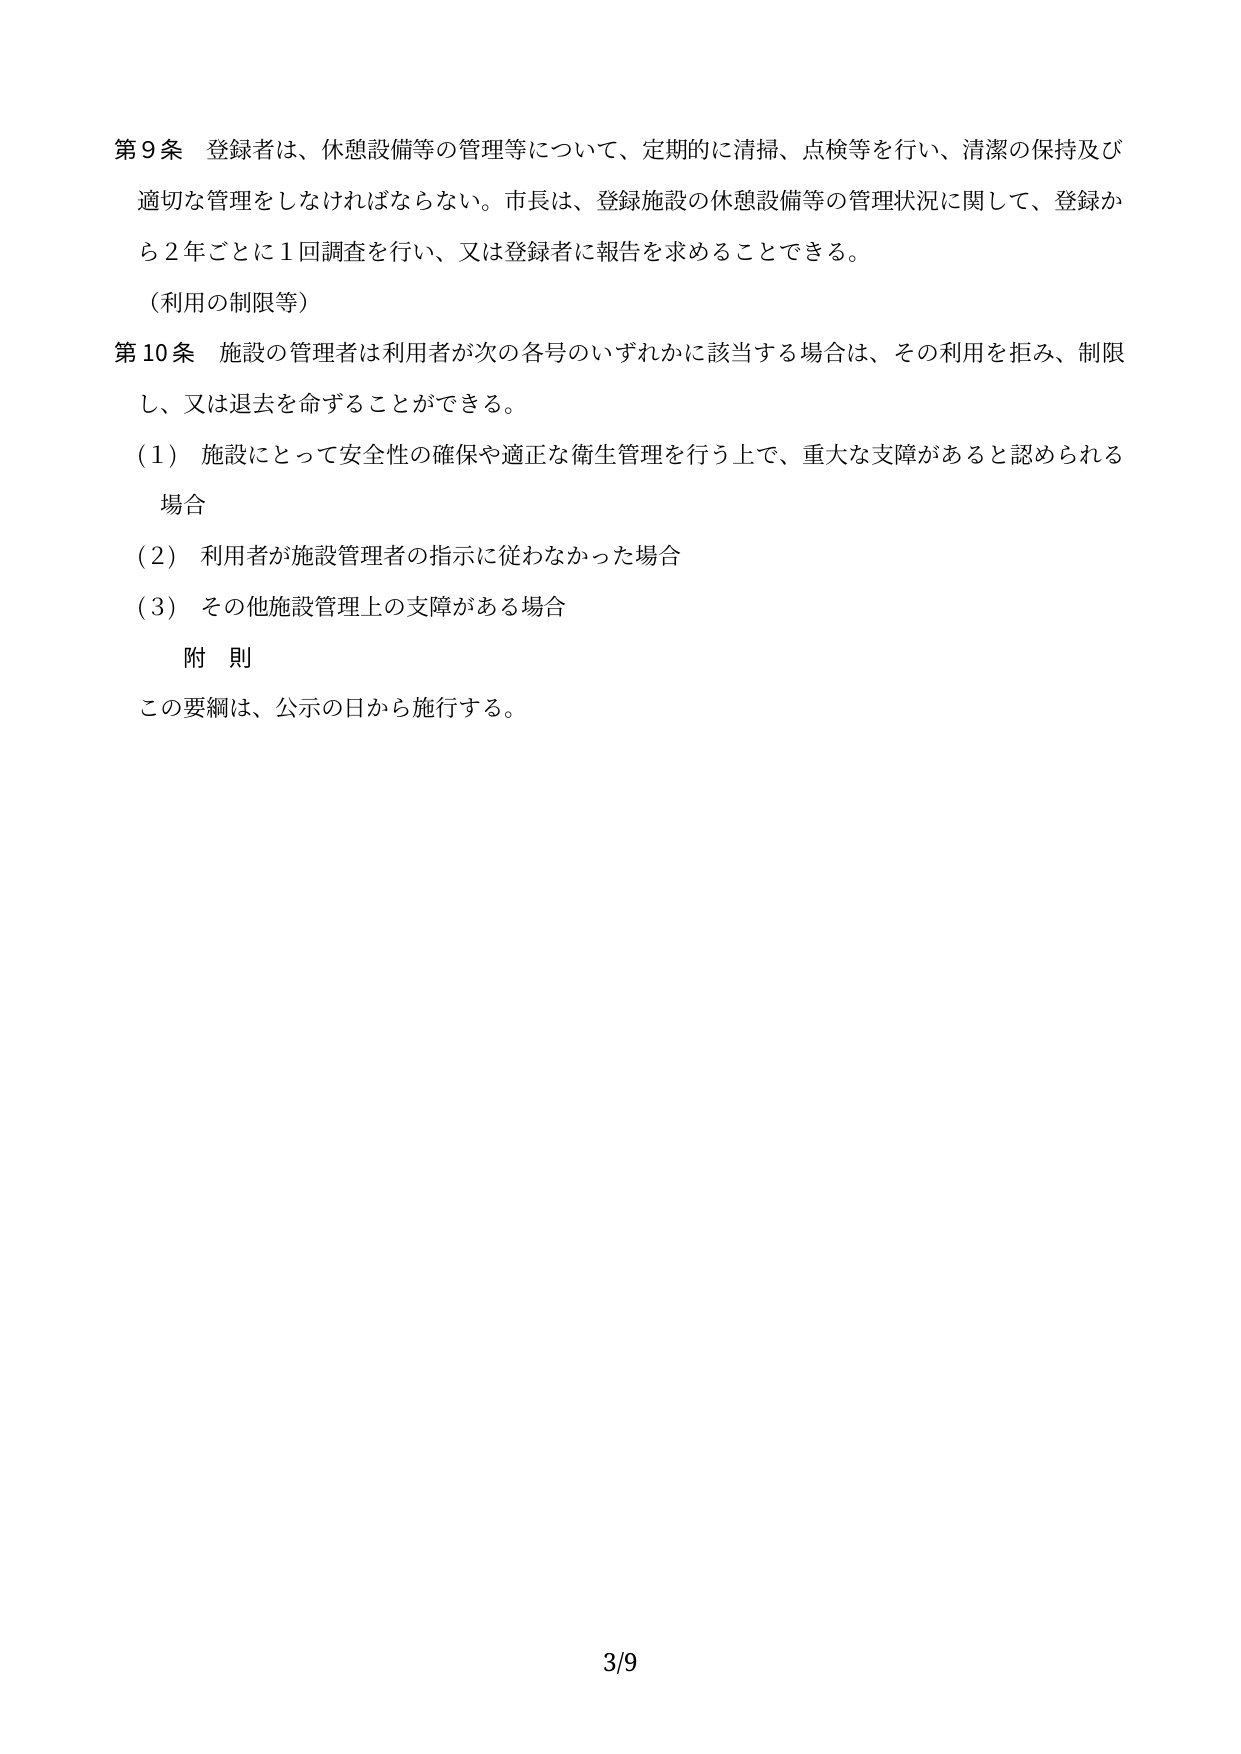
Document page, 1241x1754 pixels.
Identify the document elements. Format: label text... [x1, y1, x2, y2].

text （利用の制限等） [137, 267, 1126, 317]
text 附 則 [183, 622, 1126, 673]
text (２) 利用者が施設管理者の指示に従わなかった場合 [137, 520, 1126, 571]
text (３) その他施設管理上の支障がある場合 [137, 571, 1126, 622]
text (１) 施設にとって安全性の確保や適正な衛生管理を行う上で、重大な支障があると認められる場合 [137, 419, 1126, 520]
text 第９条 登録者は、休憩設備等の管理等について、定期的に清掃、点検等を行い、清潔の保持及び適切な管理をしなければならない。市長は、登録施設の休憩設備等の管理状況に関して、登録から２年ごとに１回調査を行い、又は登録者に報告を求めることできる。 [114, 114, 1126, 267]
text 第10条 施設の管理者は利用者が次の各号のいずれかに該当する場合は、その利用を拒み、制限し、又は退去を命ずることができる。 [114, 317, 1126, 419]
text この要綱は、公示の日から施行する。 [114, 673, 1126, 723]
